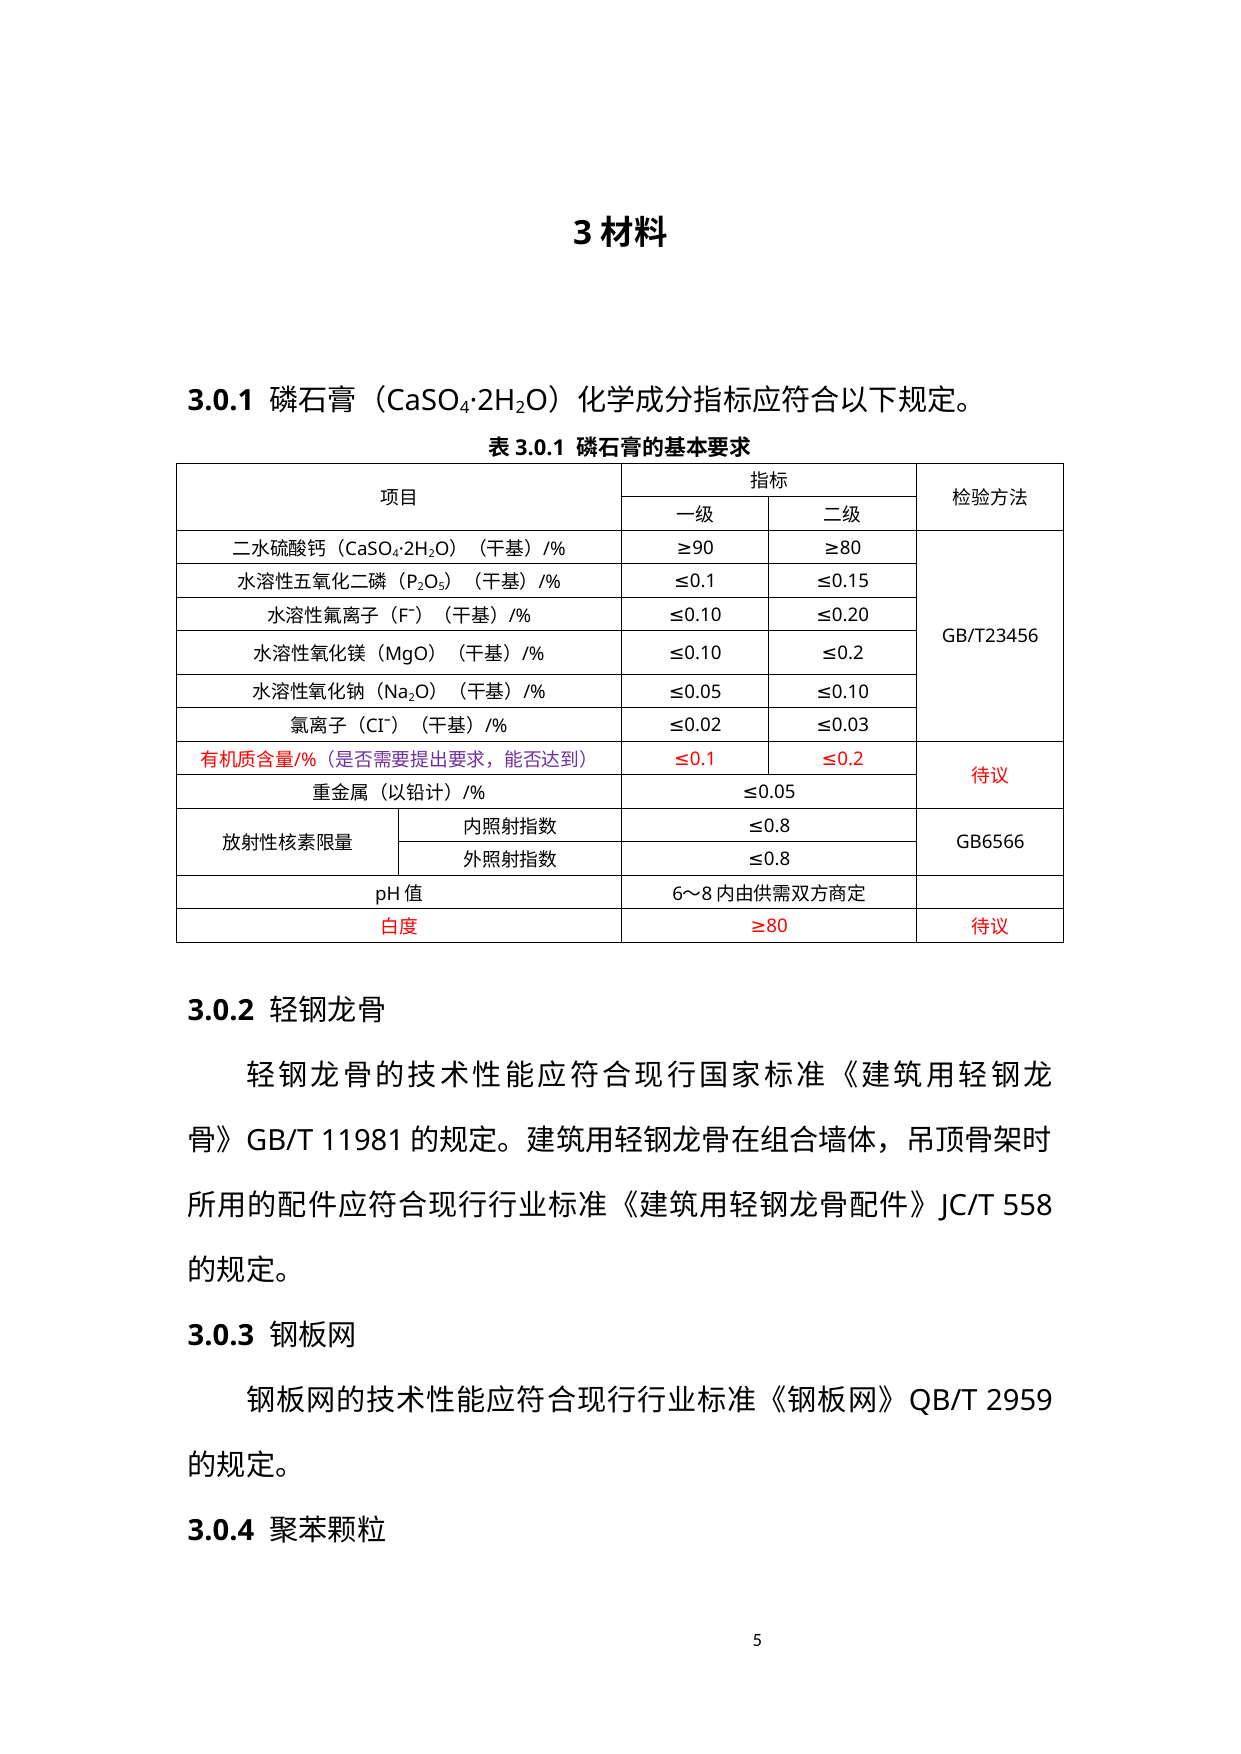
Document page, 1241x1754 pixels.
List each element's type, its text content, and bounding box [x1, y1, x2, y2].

table_cell ≤0.10 [769, 675, 916, 707]
table_cell 重金属（以铅计）/% [177, 775, 621, 808]
text 3.0.4 聚苯颗粒 [187, 1495, 1053, 1560]
text 轻钢龙骨的技术性能应符合现行国家标准《建筑用轻钢龙骨》GB/T 11981的规定。建筑用轻钢龙骨在组合墙体，吊顶骨架时所用的配件应符合现行行业标准《建筑用轻钢龙骨配件》JC/T 558的规定。 [187, 1040, 1053, 1300]
table_cell 内照射指数 [399, 809, 621, 841]
table_cell 水溶性五氧化二磷（P2O5）（干基）/% [177, 564, 621, 597]
table_cell [917, 876, 1063, 908]
table_cell ≥80 [622, 909, 916, 942]
subtitle 3 材料 [187, 197, 1053, 262]
table_cell GB/T23456 [917, 531, 1063, 741]
table_header 项目 [177, 464, 621, 529]
text 3.0.1 磷石膏（CaSO4·2H2O）化学成分指标应符合以下规定。 [187, 365, 1053, 430]
table_cell ≤0.1 [622, 742, 768, 774]
table_cell 外照射指数 [399, 842, 621, 875]
table_cell 有机质含量/%（是否需要提出要求，能否达到） [177, 742, 621, 774]
table_cell ≤0.02 [622, 708, 768, 741]
table_cell 一级 [622, 497, 768, 529]
table_cell 水溶性氟离子（Fˉ）（干基）/% [177, 598, 621, 630]
table_cell 二水硫酸钙（CaSO4·2H2O）（干基）/% [177, 531, 621, 563]
table_cell 白度 [177, 909, 621, 942]
table_cell ≤0.1 [622, 564, 768, 597]
table_cell ≤0.8 [622, 809, 916, 841]
table_cell 放射性核素限量 [177, 809, 398, 875]
table_cell ≤0.03 [769, 708, 916, 741]
table_cell ≤0.05 [622, 675, 768, 707]
table_cell 水溶性氧化钠（Na2O）（干基）/% [177, 675, 621, 707]
table_cell ≥80 [769, 531, 916, 563]
table_cell GB6566 [917, 809, 1063, 875]
table_cell ≥90 [622, 531, 768, 563]
table_cell 待议 [917, 909, 1063, 942]
table_cell ≤0.10 [622, 631, 768, 673]
table_cell ≤0.2 [769, 631, 916, 673]
table_cell pH值 [177, 876, 621, 908]
text 钢板网的技术性能应符合现行行业标准《钢板网》QB/T 2959的规定。 [187, 1365, 1053, 1495]
table_cell 待议 [917, 742, 1063, 808]
table_cell ≤0.8 [622, 842, 916, 875]
table_header 指标 [622, 464, 916, 496]
table_cell 二级 [769, 497, 916, 529]
text 3.0.3 钢板网 [187, 1300, 1053, 1365]
text 表3.0.1 磷石膏的基本要求 [187, 430, 1053, 462]
table_header 检验方法 [917, 464, 1063, 529]
text 3.0.2 轻钢龙骨 [187, 975, 1053, 1040]
table_cell ≤0.05 [622, 775, 916, 808]
table_cell ≤0.2 [769, 742, 916, 774]
table_cell ≤0.15 [769, 564, 916, 597]
table_cell 水溶性氧化镁（MgO）（干基）/% [177, 631, 621, 673]
table_cell 6～8内由供需双方商定 [622, 876, 916, 908]
table_cell ≤0.10 [622, 598, 768, 630]
table_cell ≤0.20 [769, 598, 916, 630]
table_cell 氯离子（CIˉ）（干基）/% [177, 708, 621, 741]
